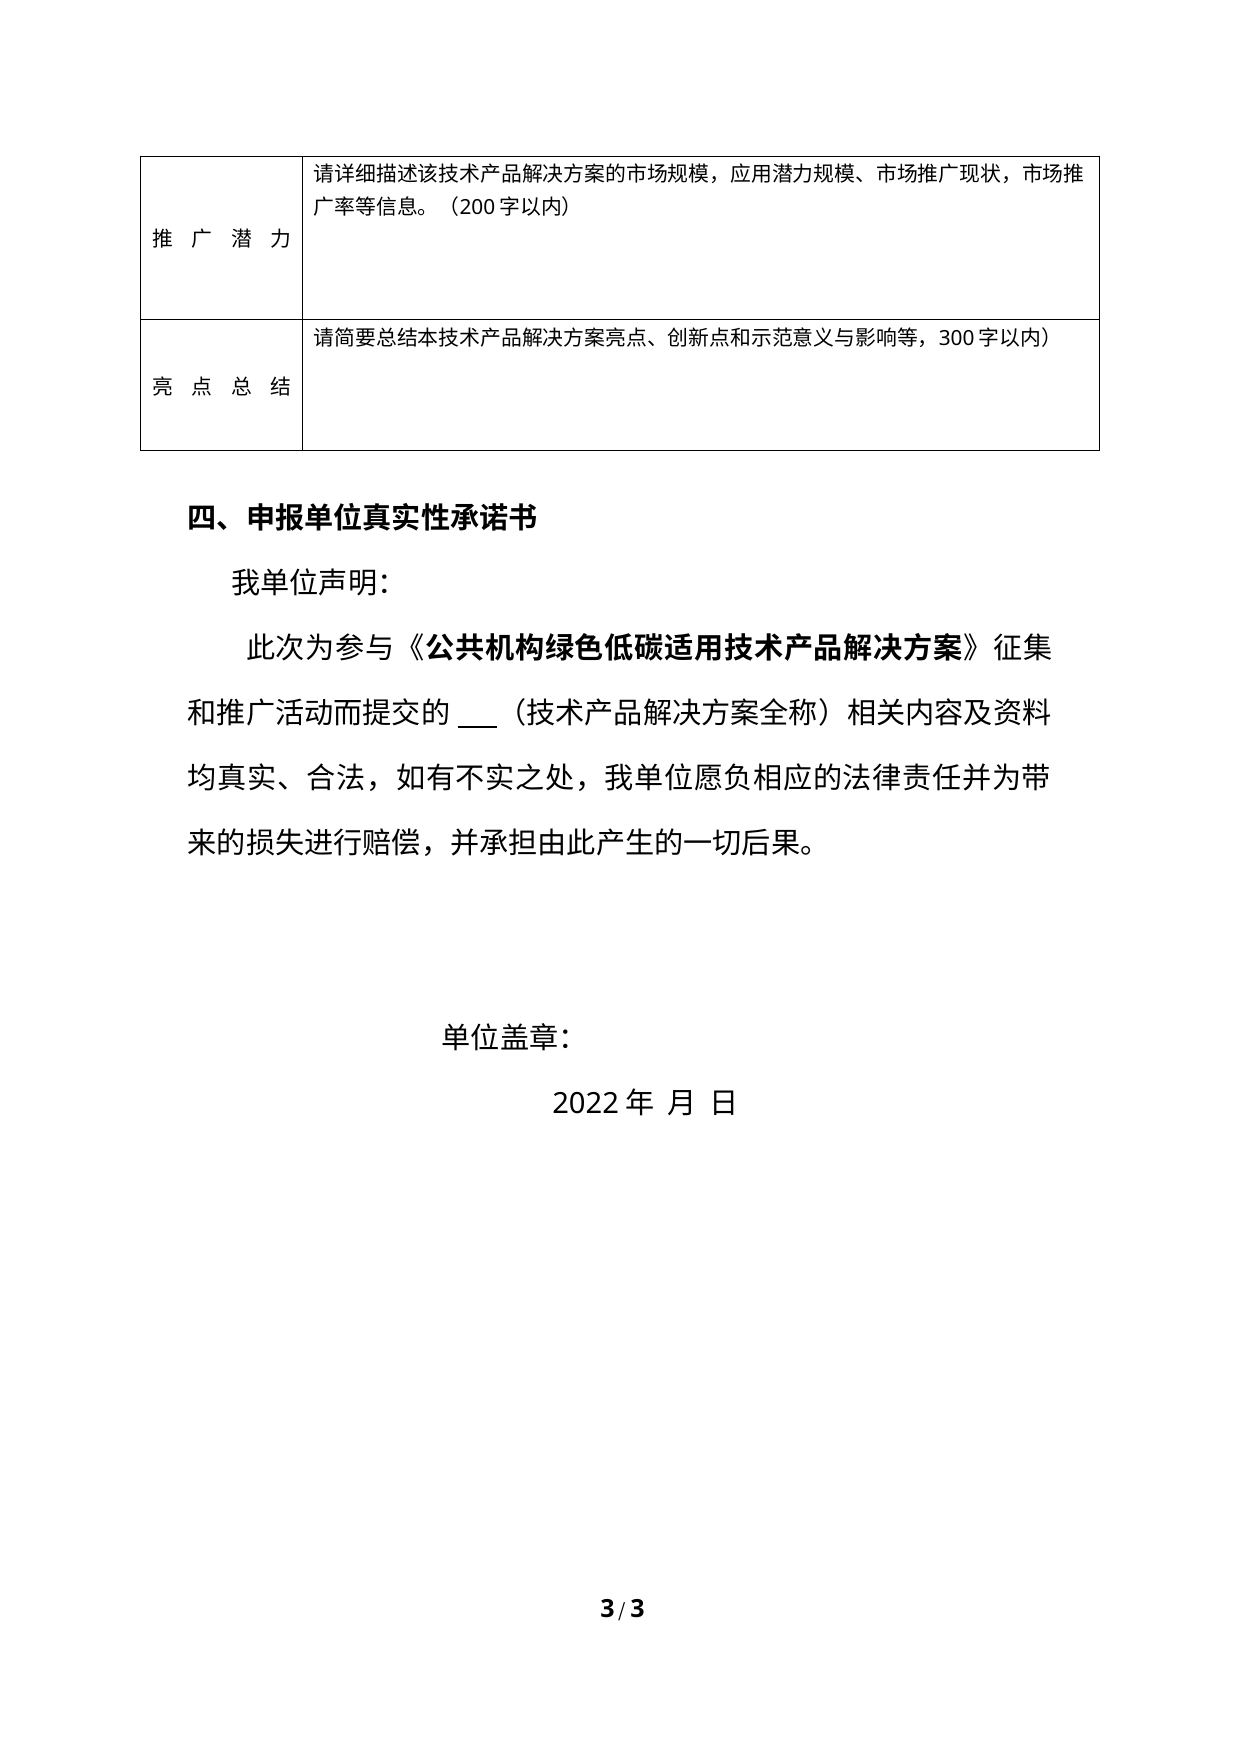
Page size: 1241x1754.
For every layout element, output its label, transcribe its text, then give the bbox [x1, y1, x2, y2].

list 2022年 月 日 [231, 1069, 1053, 1134]
list 单位盖章： [231, 1004, 1053, 1069]
list 此次为参与《公共机构绿色低碳适用技术产品解决方案》征集和推广活动而提交的 （技术产品解决方案全称）相关内容及资料均真实、合法，如有不实之处，我单位愿负相应的法律责任并为带来的损失进行赔偿，并承担由此产生的一切后果。 [187, 614, 1053, 874]
table_cell 推广潜力 [141, 157, 302, 319]
text 四、申报单位真实性承诺书 [187, 484, 1053, 549]
list 我单位声明： [231, 549, 1053, 614]
table_cell 请简要总结本技术产品解决方案亮点、创新点和示范意义与影响等，300字以内） [303, 320, 1099, 450]
table_cell 请详细描述该技术产品解决方案的市场规模，应用潜力规模、市场推广现状，市场推广率等信息。（200字以内） [303, 157, 1099, 319]
table_cell 亮点总结 [141, 320, 302, 450]
